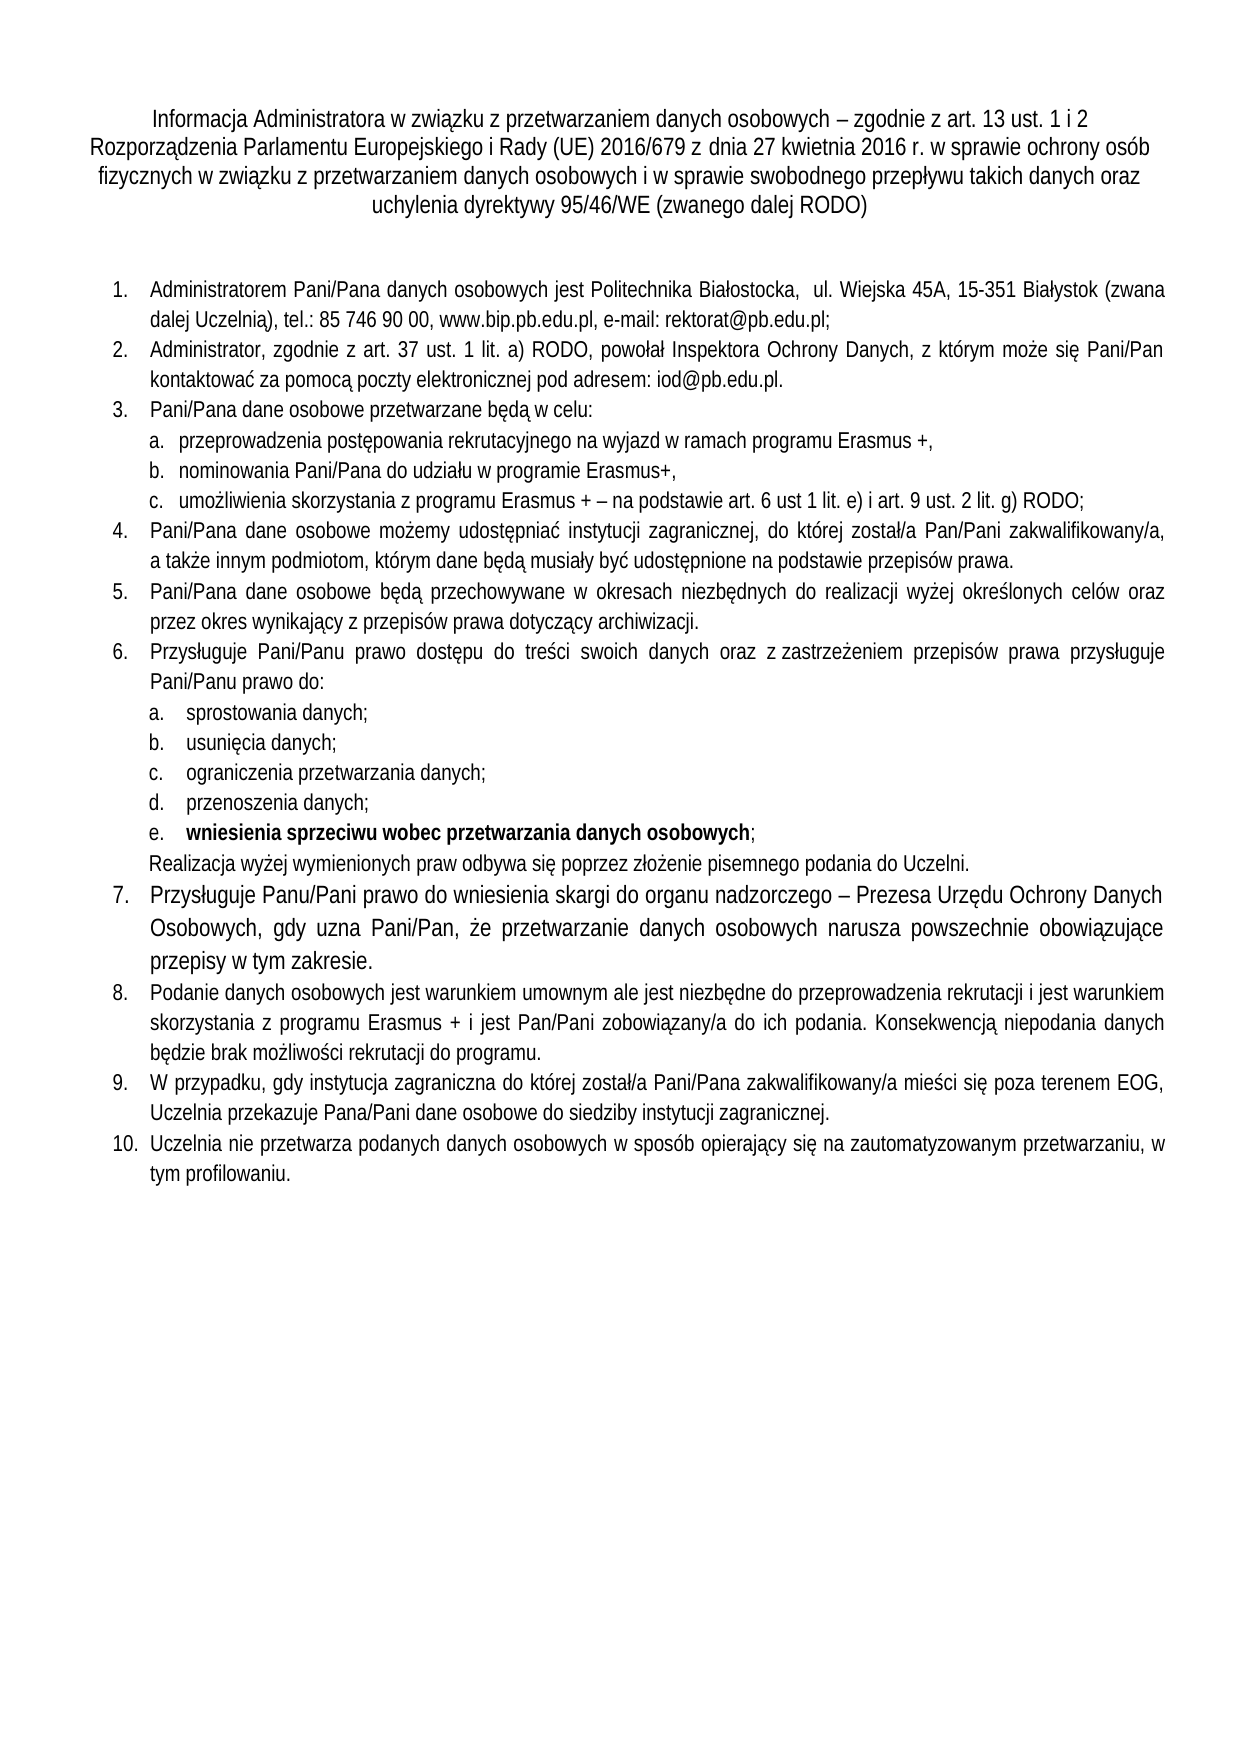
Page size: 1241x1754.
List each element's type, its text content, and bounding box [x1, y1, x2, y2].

list Podanie danych osobowych jest warunkiem umownym ale jest niezbędne do przeprowadzenia rekrutacji i jest warunkiem skorzystania z programu Erasmus + i jest Pan/Pani zobowiązany/a do ich podania. Konsekwencją niepodania danych będzie brak możliwości rekrutacji do programu. [112, 978, 1165, 1065]
list umożliwienia skorzystania z programu Erasmus + – na podstawie art. 6 ust 1 lit. e) i art. 9 ust. 2 lit. g) RODO; [149, 487, 1165, 513]
list usunięcia danych; [149, 729, 1165, 755]
list wniesienia sprzeciwu wobec przetwarzania danych osobowych; [149, 819, 1165, 846]
list Uczelnia nie przetwarza podanych danych osobowych w sposób opierający się na zautomatyzowanym przetwarzaniu, w tym profilowaniu. [112, 1129, 1165, 1186]
list Pani/Pana dane osobowe możemy udostępniać instytucji zagranicznej, do której został/a Pan/Pani zakwalifikowany/a, a także innym podmiotom, którym dane będą musiały być udostępnione na podstawie przepisów prawa. [112, 517, 1165, 574]
list przenoszenia danych; [149, 789, 1165, 816]
text Informacja Administratora w związku z przetwarzaniem danych osobowych – zgodnie z art. 13 ust. 1 i 2 Rozporządzenia Parlamentu Europejskiego i Rady (UE) 2016/679 z dnia 27 kwietnia 2016 r. w sprawie ochrony osób fizycznych w związku z przetwarzaniem danych osobowych i w sprawie swobodnego przepływu takich danych oraz uchylenia dyrektywy 95/46/WE (zwanego dalej RODO) [75, 104, 1165, 218]
list sprostowania danych; [149, 698, 1165, 725]
list W przypadku, gdy instytucja zagraniczna do której został/a Pani/Pana zakwalifikowany/a mieści się poza terenem EOG, Uczelnia przekazuje Pana/Pani dane osobowe do siedziby instytucji zagranicznej. [112, 1069, 1165, 1126]
list Pani/Pana dane osobowe przetwarzane będą w celu: [112, 396, 1165, 423]
list Przysługuje Panu/Pani prawo do wniesienia skargi do organu nadzorczego – Prezesa Urzędu Ochrony Danych Osobowych, gdy uzna Pani/Pan, że przetwarzanie danych osobowych narusza powszechnie obowiązujące przepisy w tym zakresie. [112, 880, 1165, 974]
list Administratorem Pani/Pana danych osobowych jest Politechnika Białostocka, ul. Wiejska 45A, 15-351 Białystok (zwana dalej Uczelnią), tel.: 85 746 90 00, www.bip.pb.edu.pl, e-mail: rektorat@pb.edu.pl; [112, 276, 1165, 332]
list nominowania Pani/Pana do udziału w programie Erasmus+, [149, 457, 1165, 483]
list przeprowadzenia postępowania rekrutacyjnego na wyjazd w ramach programu Erasmus +, [149, 427, 1165, 453]
list Pani/Pana dane osobowe będą przechowywane w okresach niezbędnych do realizacji wyżej określonych celów oraz przez okres wynikający z przepisów prawa dotyczący archiwizacji. [112, 578, 1165, 634]
list Administrator, zgodnie z art. 37 ust. 1 lit. a) RODO, powołał Inspektora Ochrony Danych, z którym może się Pani/Pan kontaktować za pomocą poczty elektronicznej pod adresem: iod@pb.edu.pl. [112, 336, 1165, 393]
list ograniczenia przetwarzania danych; [149, 759, 1165, 785]
text Realizacja wyżej wymienionych praw odbywa się poprzez złożenie pisemnego podania do Uczelni. [149, 849, 1165, 876]
list Przysługuje Pani/Panu prawo dostępu do treści swoich danych oraz z zastrzeżeniem przepisów prawa przysługuje Pani/Panu prawo do: [112, 638, 1165, 695]
